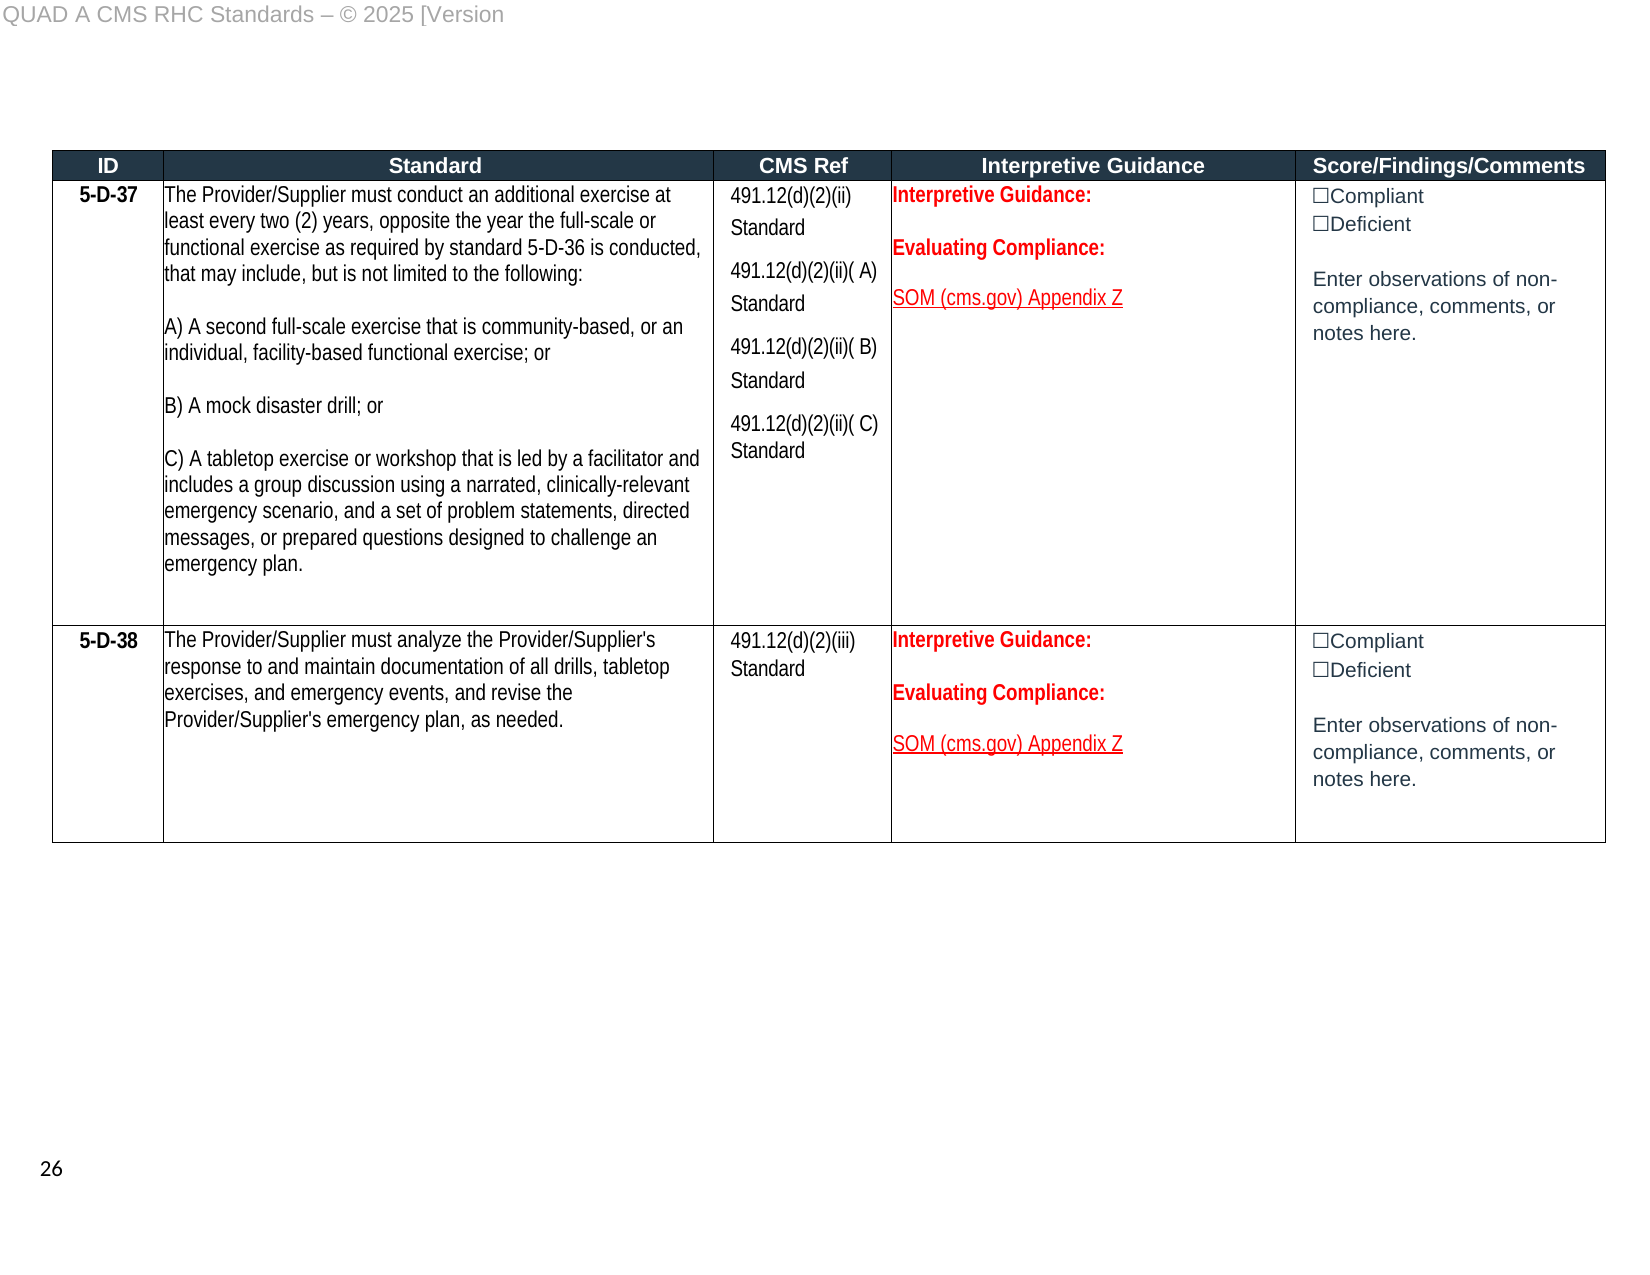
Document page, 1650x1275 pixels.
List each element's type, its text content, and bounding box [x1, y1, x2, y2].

table_header ID [53, 151, 163, 180]
table_cell Compliant Deficient Enter observations of non-compliance, comments, or notes here. [1296, 626, 1605, 842]
table_cell The Provider/Supplier must conduct an additional exercise at least every two (2) years, opposite the year the full-scale or functional exercise as required by standard 5-D-36 is conducted, that may include, but is not limited to the following: A) A second full-scale exercise that is community-based, or an individual, facility-based functional exercise; or B) A mock disaster drill; or C) A tabletop exercise or workshop that is led by a facilitator and includes a group discussion using a narrated, clinically-relevant emergency scenario, and a set of problem statements, directed messages, or prepared questions designed to challenge an emergency plan. [164, 181, 713, 625]
table_cell Compliant Deficient Enter observations of non-compliance, comments, or notes here. [1296, 181, 1605, 625]
table_header Interpretive Guidance [892, 151, 1295, 180]
table_cell The Provider/Supplier must analyze the Provider/Supplier's response to and maintain documentation of all drills, tabletop exercises, and emergency events, and revise the Provider/Supplier's emergency plan, as needed. [164, 626, 713, 842]
table_cell 491.12(d)(2)(iii) Standard [714, 626, 891, 842]
table_cell 5-D-38 [53, 626, 163, 842]
table_cell 491.12(d)(2)(ii) Standard 491.12(d)(2)(ii)( A) Standard 491.12(d)(2)(ii)( B) Standard 491.12(d)(2)(ii)( C) Standard [714, 181, 891, 625]
table_cell Interpretive Guidance: Evaluating Compliance: SOM (cms.gov) Appendix Z [892, 626, 1295, 842]
table_header CMS Ref [714, 151, 891, 180]
table_header Standard [164, 151, 713, 180]
table_cell Interpretive Guidance: Evaluating Compliance: SOM (cms.gov) Appendix Z [892, 181, 1295, 625]
table_cell 5-D-37 [53, 181, 163, 625]
table_header Score/Findings/Comments [1296, 151, 1605, 180]
